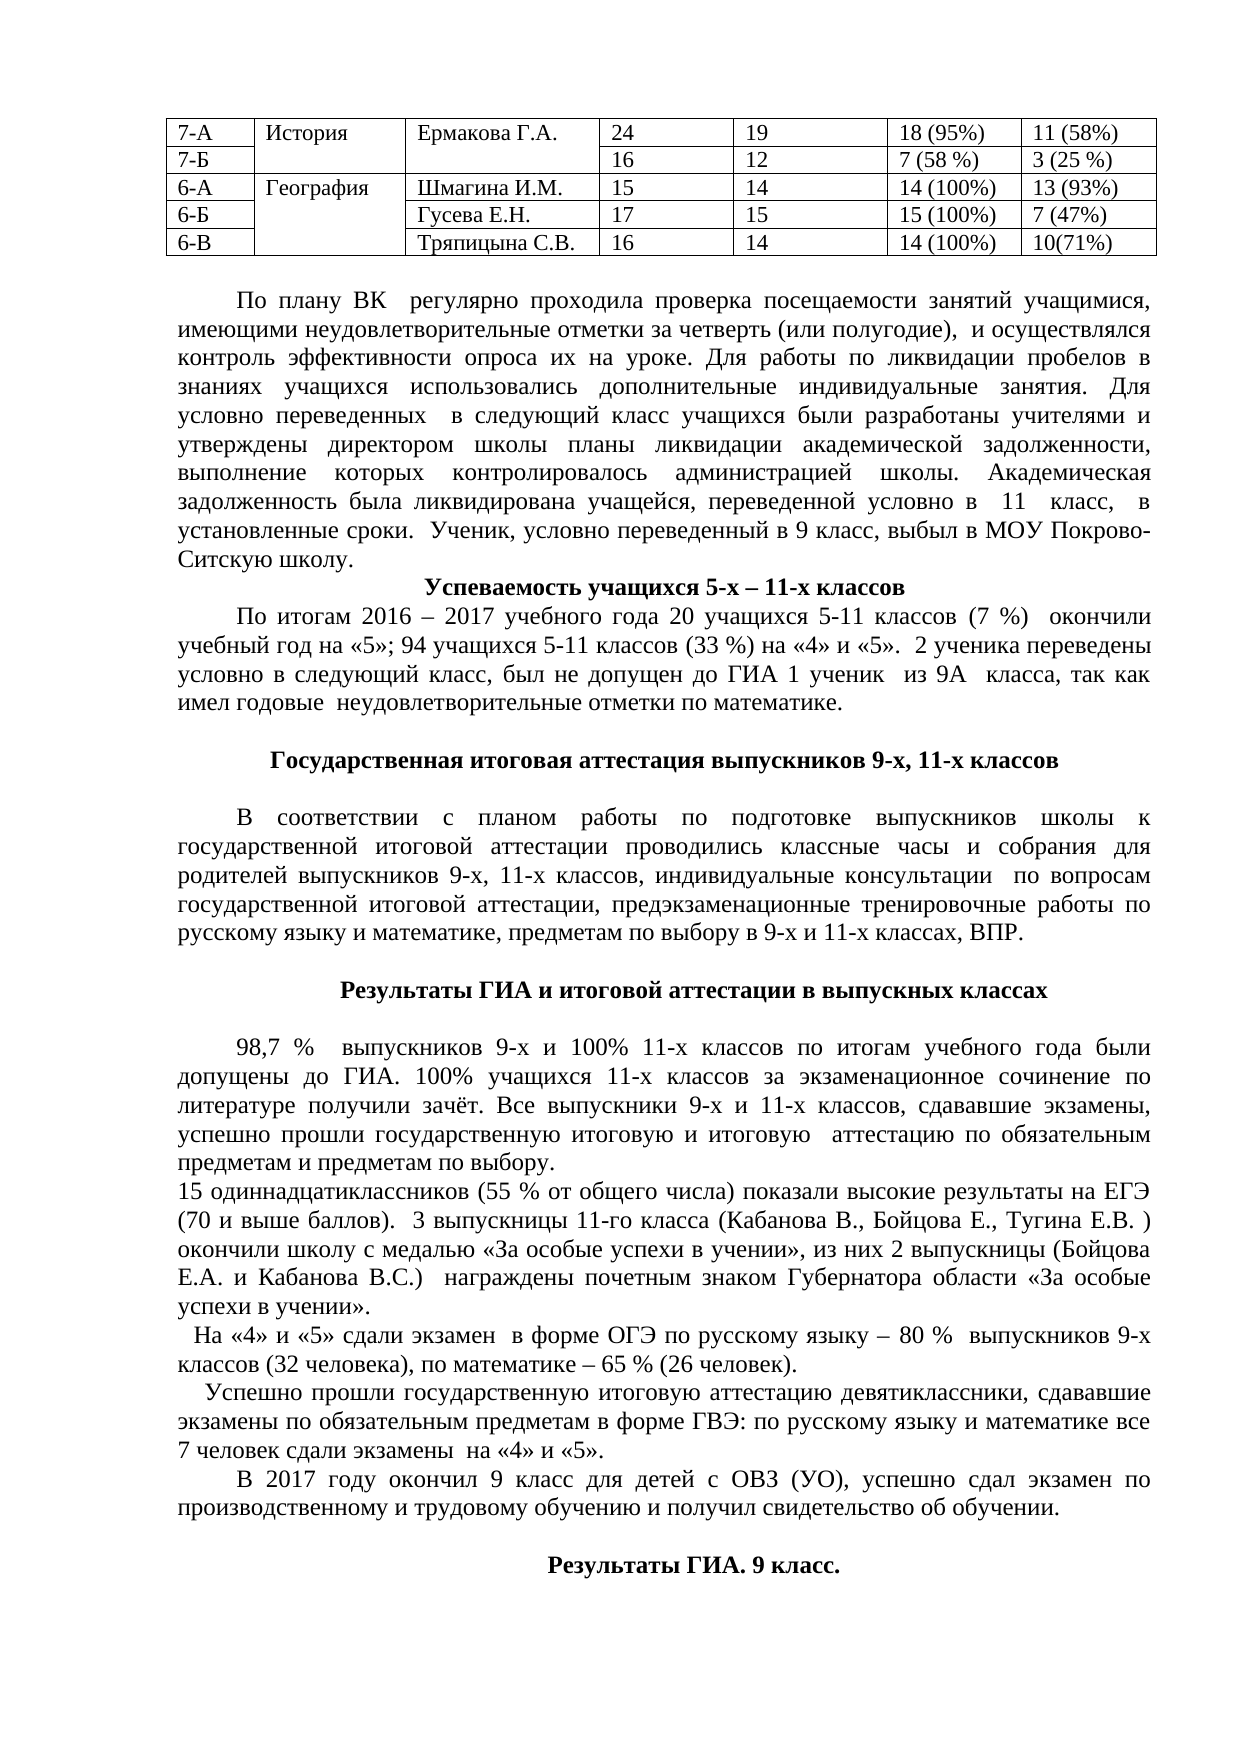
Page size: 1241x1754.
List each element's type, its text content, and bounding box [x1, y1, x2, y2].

table_cell 16 [600, 147, 733, 173]
text Успешно прошли государственную итоговую аттестацию девятиклассники, сдававшие экзамены по обязательным предметам в форме ГВЭ: по русскому языку и математике все 7 человек сдали экзамены на «4» и «5». [177, 1377, 1152, 1464]
table_cell 15 [734, 201, 887, 228]
text Результаты ГИА. 9 класс. [177, 1550, 1152, 1579]
table_cell Ермакова Г.А. [406, 119, 599, 173]
table_cell 6-А [167, 174, 254, 200]
text Результаты ГИА и итоговой аттестации в выпускных классах [177, 975, 1152, 1004]
table_cell 6-В [167, 229, 254, 255]
table_cell Гусева Е.Н. [406, 201, 599, 228]
text На «4» и «5» сдали экзамен в форме ОГЭ по русскому языку – 80 % выпускников 9-х классов (32 человека), по математике – 65 % (26 человек). [177, 1320, 1152, 1377]
table_cell 14 [734, 229, 887, 255]
text В соответствии с планом работы по подготовке выпускников школы к государственной итоговой аттестации проводились классные часы и собрания для родителей выпускников 9-х, 11-х классов, индивидуальные консультации по вопросам государственной итоговой аттестации, предэкзаменационные тренировочные работы по русскому языку и математике, предметам по выбору в 9-х и 11-х классах, ВПР. [177, 802, 1152, 946]
table_cell 7 (47%) [1022, 201, 1156, 228]
table_cell 14 [734, 174, 887, 200]
table_cell 18 (95%) [888, 119, 1021, 146]
text По плану ВК регулярно проходила проверка посещаемости занятий учащимися, имеющими неудовлетворительные отметки за четверть (или полугодие), и осуществлялся контроль эффективности опроса их на уроке. Для работы по ликвидации пробелов в знаниях учащихся использовались дополнительные индивидуальные занятия. Для условно переведенных в следующий класс учащихся были разработаны учителями и утверждены директором школы планы ликвидации академической задолженности, выполнение которых контролировалось администрацией школы. Академическая задолженность была ликвидирована учащейся, переведенной условно в 11 класс, в установленные сроки. Ученик, условно переведенный в 9 класс, выбыл в МОУ Покрово-Ситскую школу. [177, 285, 1152, 572]
table_cell 7 (58 %) [888, 147, 1021, 173]
table_cell 6-Б [167, 201, 254, 228]
table_cell 7-Б [167, 147, 254, 173]
table_cell 13 (93%) [1022, 174, 1156, 200]
text В 2017 году окончил 9 класс для детей с ОВЗ (УО), успешно сдал экзамен по производственному и трудовому обучению и получил свидетельство об обучении. [177, 1464, 1152, 1521]
table_cell 14 (100%) [888, 174, 1021, 200]
table_cell История [255, 119, 405, 173]
table_cell 7-А [167, 119, 254, 146]
table_cell 15 (100%) [888, 201, 1021, 228]
table_cell 10(71%) [1022, 229, 1156, 255]
table_cell География [255, 174, 405, 255]
table_cell 17 [600, 201, 733, 228]
text 98,7 % выпускников 9-х и 100% 11-х классов по итогам учебного года были допущены до ГИА. 100% учащихся 11-х классов за экзаменационное сочинение по литературе получили зачёт. Все выпускники 9-х и 11-х классов, сдававшие экзамены, успешно прошли государственную итоговую и итоговую аттестацию по обязательным предметам и предметам по выбору. [177, 1032, 1152, 1176]
table_cell Тряпицына С.В. [406, 229, 599, 255]
table_cell 19 [734, 119, 887, 146]
text 15 одиннадцатиклассников (55 % от общего числа) показали высокие результаты на ЕГЭ (70 и выше баллов). 3 выпускницы 11-го класса (Кабанова В., Бойцова Е., Тугина Е.В. ) окончили школу с медалью «За особые успехи в учении», из них 2 выпускницы (Бойцова Е.А. и Кабанова В.С.) награждены почетным знаком Губернатора области «За особые успехи в учении». [177, 1176, 1152, 1320]
text По итогам 2016 – 2017 учебного года 20 учащихся 5-11 классов (7 %) окончили учебный год на «5»; 94 учащихся 5-11 классов (33 %) на «4» и «5». 2 ученика переведены условно в следующий класс, был не допущен до ГИА 1 ученик из 9А класса, так как имел годовые неудовлетворительные отметки по математике. [177, 601, 1152, 716]
table_cell Шмагина И.М. [406, 174, 599, 200]
table_cell 11 (58%) [1022, 119, 1156, 146]
table_cell 14 (100%) [888, 229, 1021, 255]
table_cell 16 [600, 229, 733, 255]
table_cell 15 [600, 174, 733, 200]
text Успеваемость учащихся 5-х – 11-х классов [177, 572, 1152, 601]
table_cell 12 [734, 147, 887, 173]
text Государственная итоговая аттестация выпускников 9-х, 11-х классов [177, 745, 1152, 774]
table_cell 24 [600, 119, 733, 146]
table_cell 3 (25 %) [1022, 147, 1156, 173]
